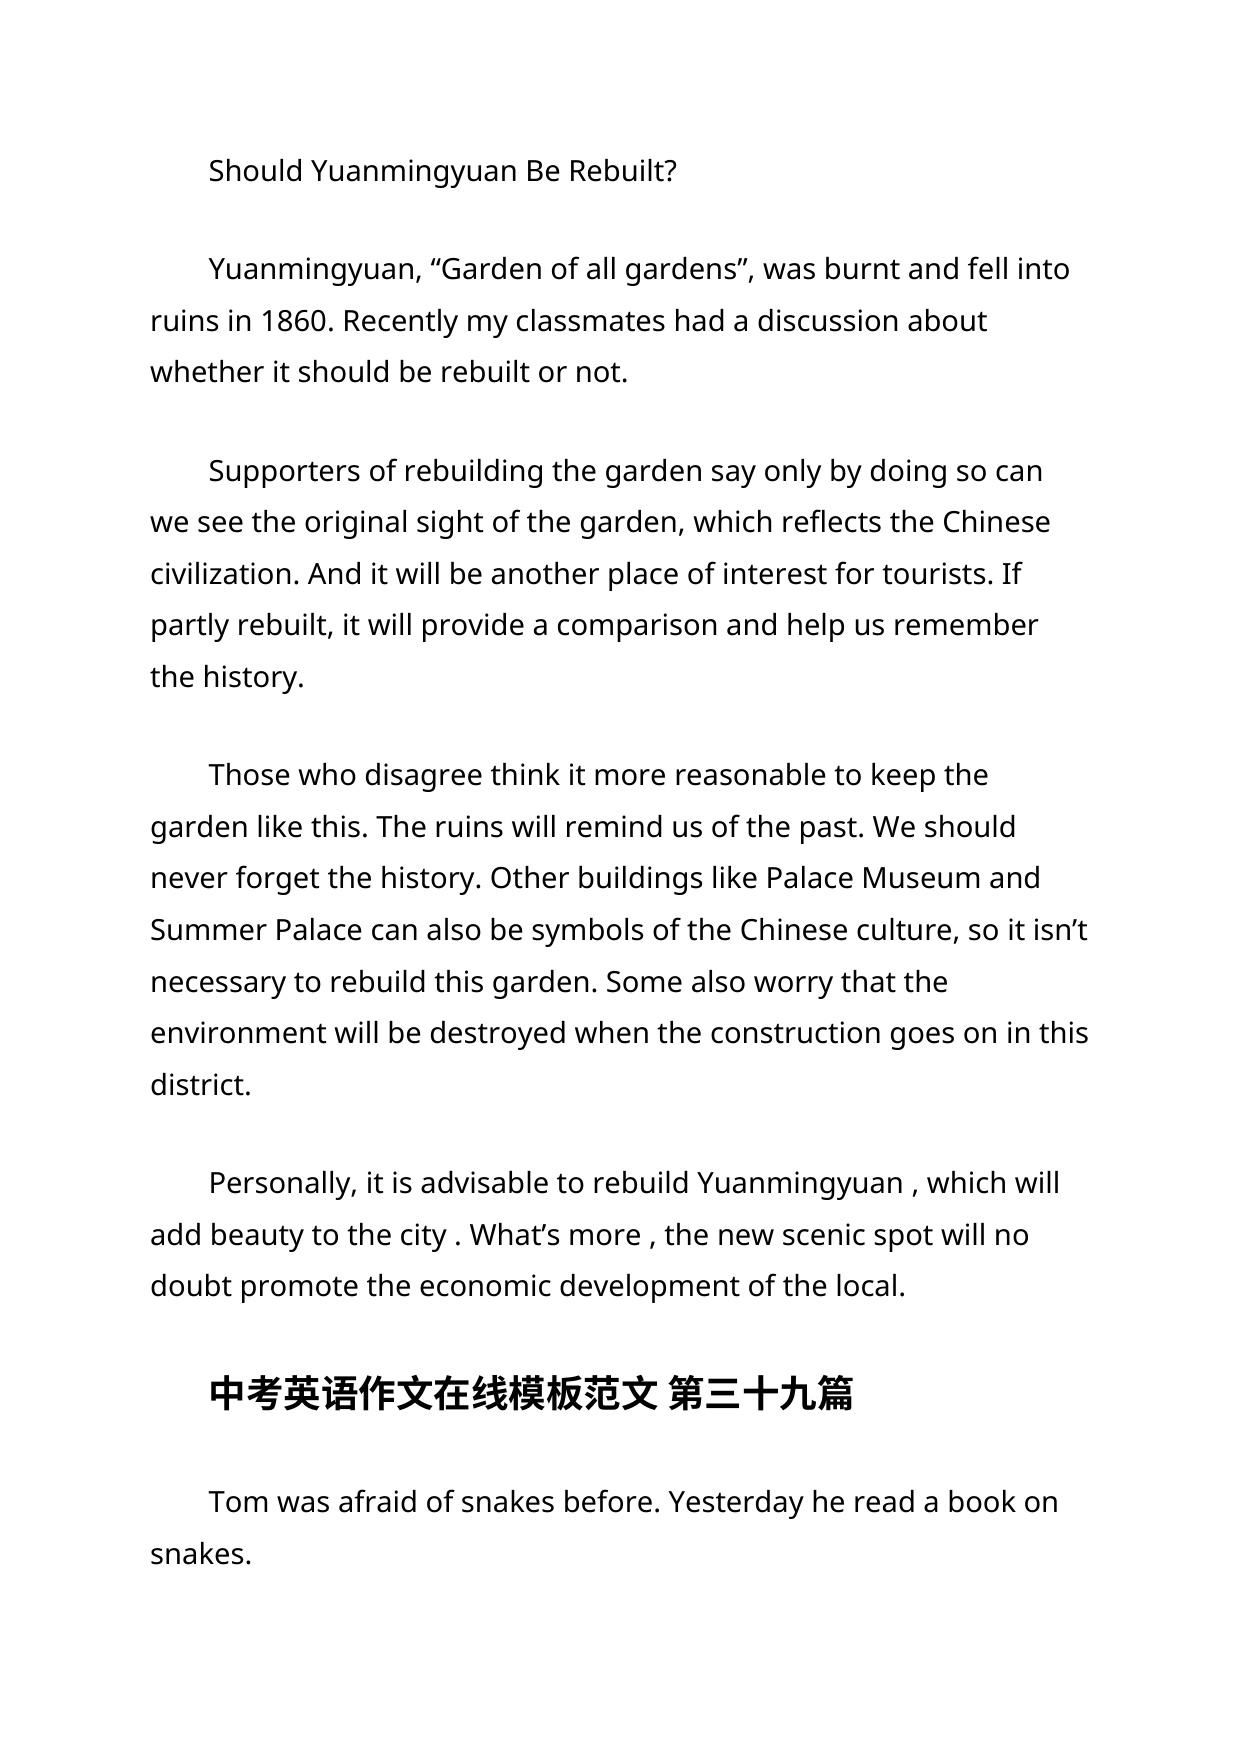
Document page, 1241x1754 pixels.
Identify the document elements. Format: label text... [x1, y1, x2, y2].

text Supporters of rebuilding the garden say only by doing so can we see the original sight of the garden, which reflects the Chinese civilization. And it will be another place of interest for tourists. If partly rebuilt, it will provide a comparison and help us remember the history. [150, 450, 1090, 696]
text 中考英语作文在线模板范文 第三十九篇 [150, 1364, 1090, 1418]
text Yuanmingyuan, “Garden of all gardens”, was burnt and fell into ruins in 1860. Recently my classmates had a discussion about whether it should be rebuilt or not. [150, 248, 1090, 391]
text Personally, it is advisable to rebuild Yuanmingyuan , which will add beauty to the city . What’s more , the new scenic spot will no doubt promote the economic development of the local. [150, 1162, 1090, 1305]
text Should Yuanmingyuan Be Rebuilt? [150, 150, 1090, 190]
text Those who disagree think it more reasonable to keep the garden like this. The ruins will remind us of the past. We should never forget the history. Other buildings like Palace Museum and Summer Palace can also be symbols of the Chinese culture, so it isn’t necessary to rebuild this garden. Some also worry that the environment will be destroyed when the construction goes on in this district. [150, 755, 1090, 1104]
text Tom was afraid of snakes before. Yesterday he read a book on snakes. [150, 1481, 1090, 1573]
